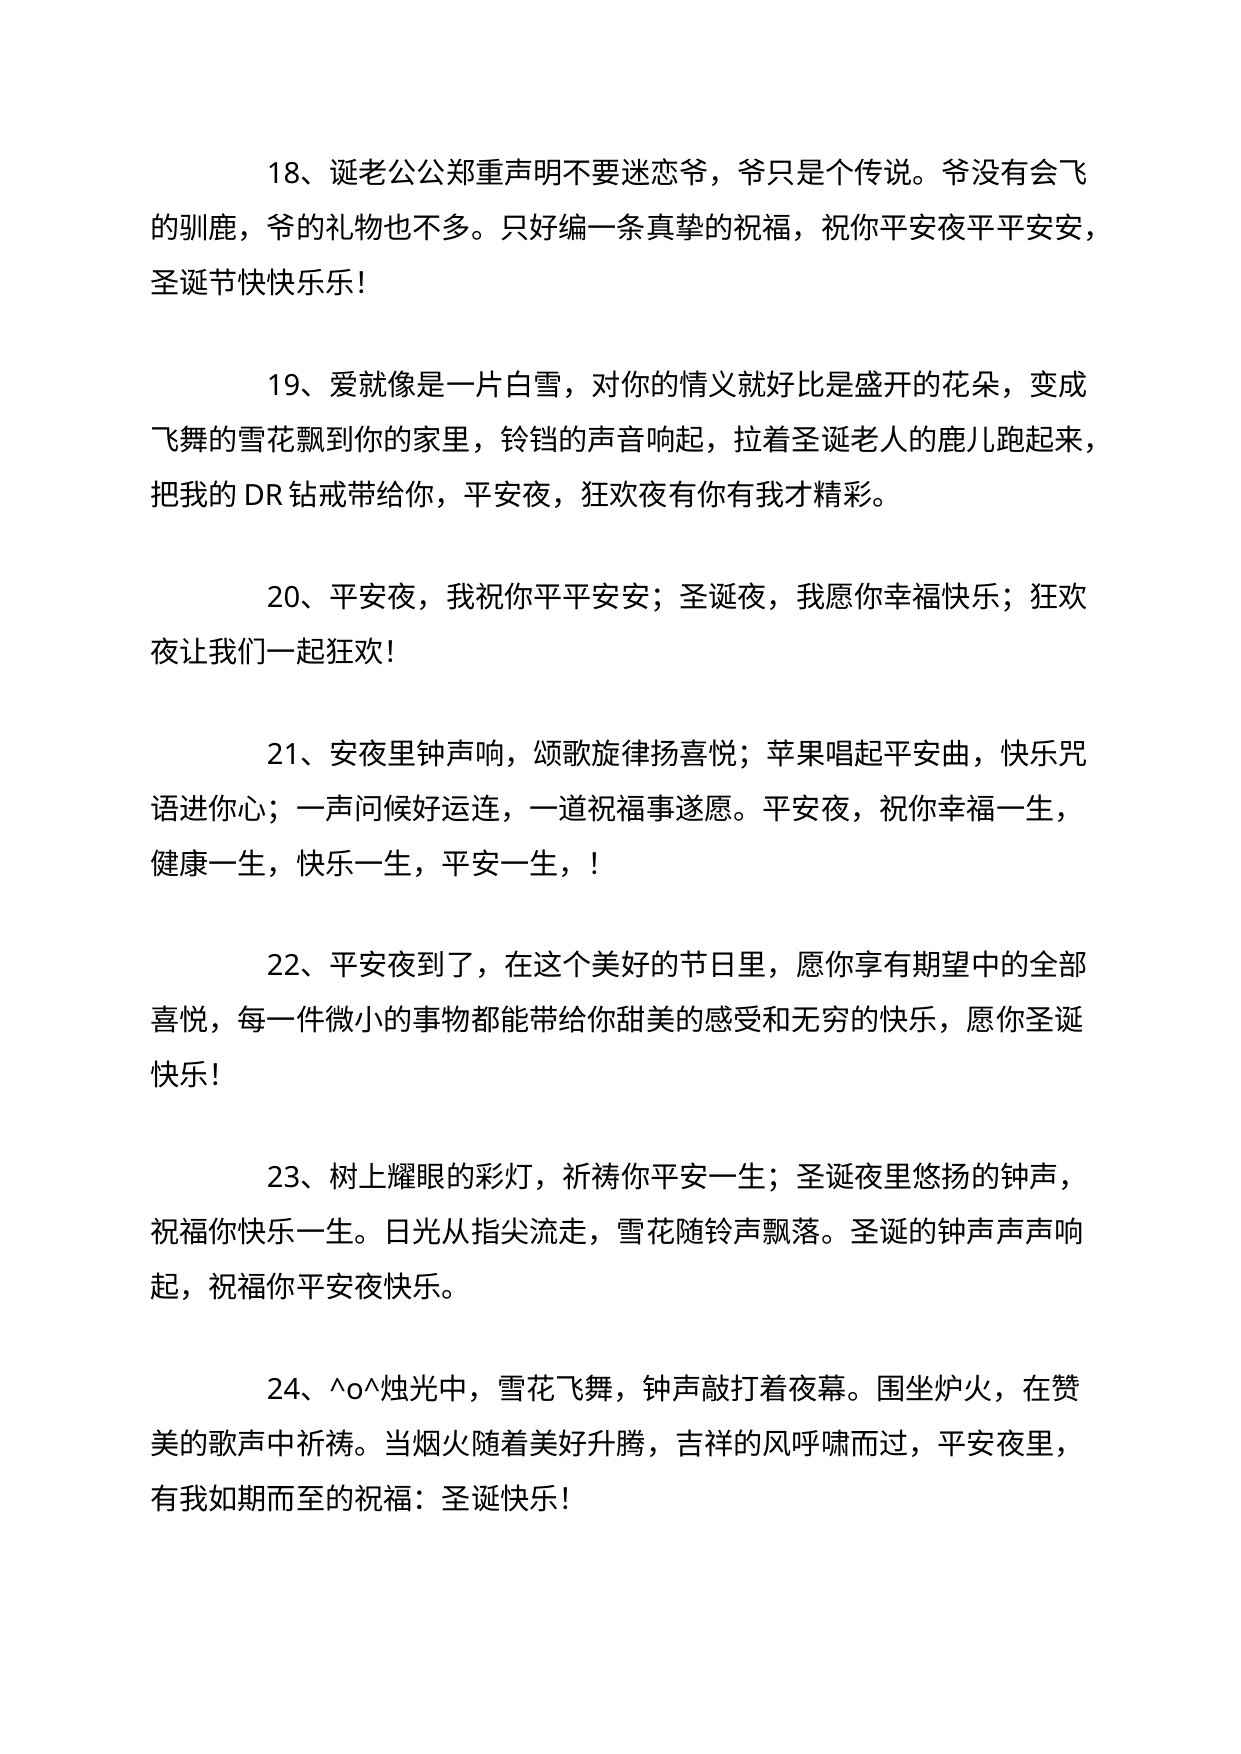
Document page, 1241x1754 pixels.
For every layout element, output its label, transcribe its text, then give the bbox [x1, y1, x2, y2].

text 19、爱就像是一片白雪，对你的情义就好比是盛开的花朵，变成飞舞的雪花飘到你的家里，铃铛的声音响起，拉着圣诞老人的鹿儿跑起来，把我的DR钻戒带给你，平安夜，狂欢夜有你有我才精彩。 [150, 362, 1090, 514]
text 21、安夜里钟声响，颂歌旋律扬喜悦；苹果唱起平安曲，快乐咒语进你心；一声问候好运连，一道祝福事遂愿。平安夜，祝你幸福一生，健康一生，快乐一生，平安一生，！ [150, 730, 1090, 882]
text 20、平安夜，我祝你平平安安；圣诞夜，我愿你幸福快乐；狂欢夜让我们一起狂欢！ [150, 573, 1090, 671]
text 23、树上耀眼的彩灯，祈祷你平安一生；圣诞夜里悠扬的钟声，祝福你快乐一生。日光从指尖流走，雪花随铃声飘落。圣诞的钟声声声响起，祝福你平安夜快乐。 [150, 1154, 1090, 1306]
text 22、平安夜到了，在这个美好的节日里，愿你享有期望中的全部喜悦，每一件微小的事物都能带给你甜美的感受和无穷的快乐，愿你圣诞快乐！ [150, 942, 1090, 1094]
text 24、^o^烛光中，雪花飞舞，钟声敲打着夜幕。围坐炉火，在赞美的歌声中祈祷。当烟火随着美好升腾，吉祥的风呼啸而过，平安夜里，有我如期而至的祝福：圣诞快乐！ [150, 1365, 1090, 1517]
text 18、诞老公公郑重声明不要迷恋爷，爷只是个传说。爷没有会飞的驯鹿，爷的礼物也不多。只好编一条真挚的祝福，祝你平安夜平平安安，圣诞节快快乐乐！ [150, 150, 1090, 302]
